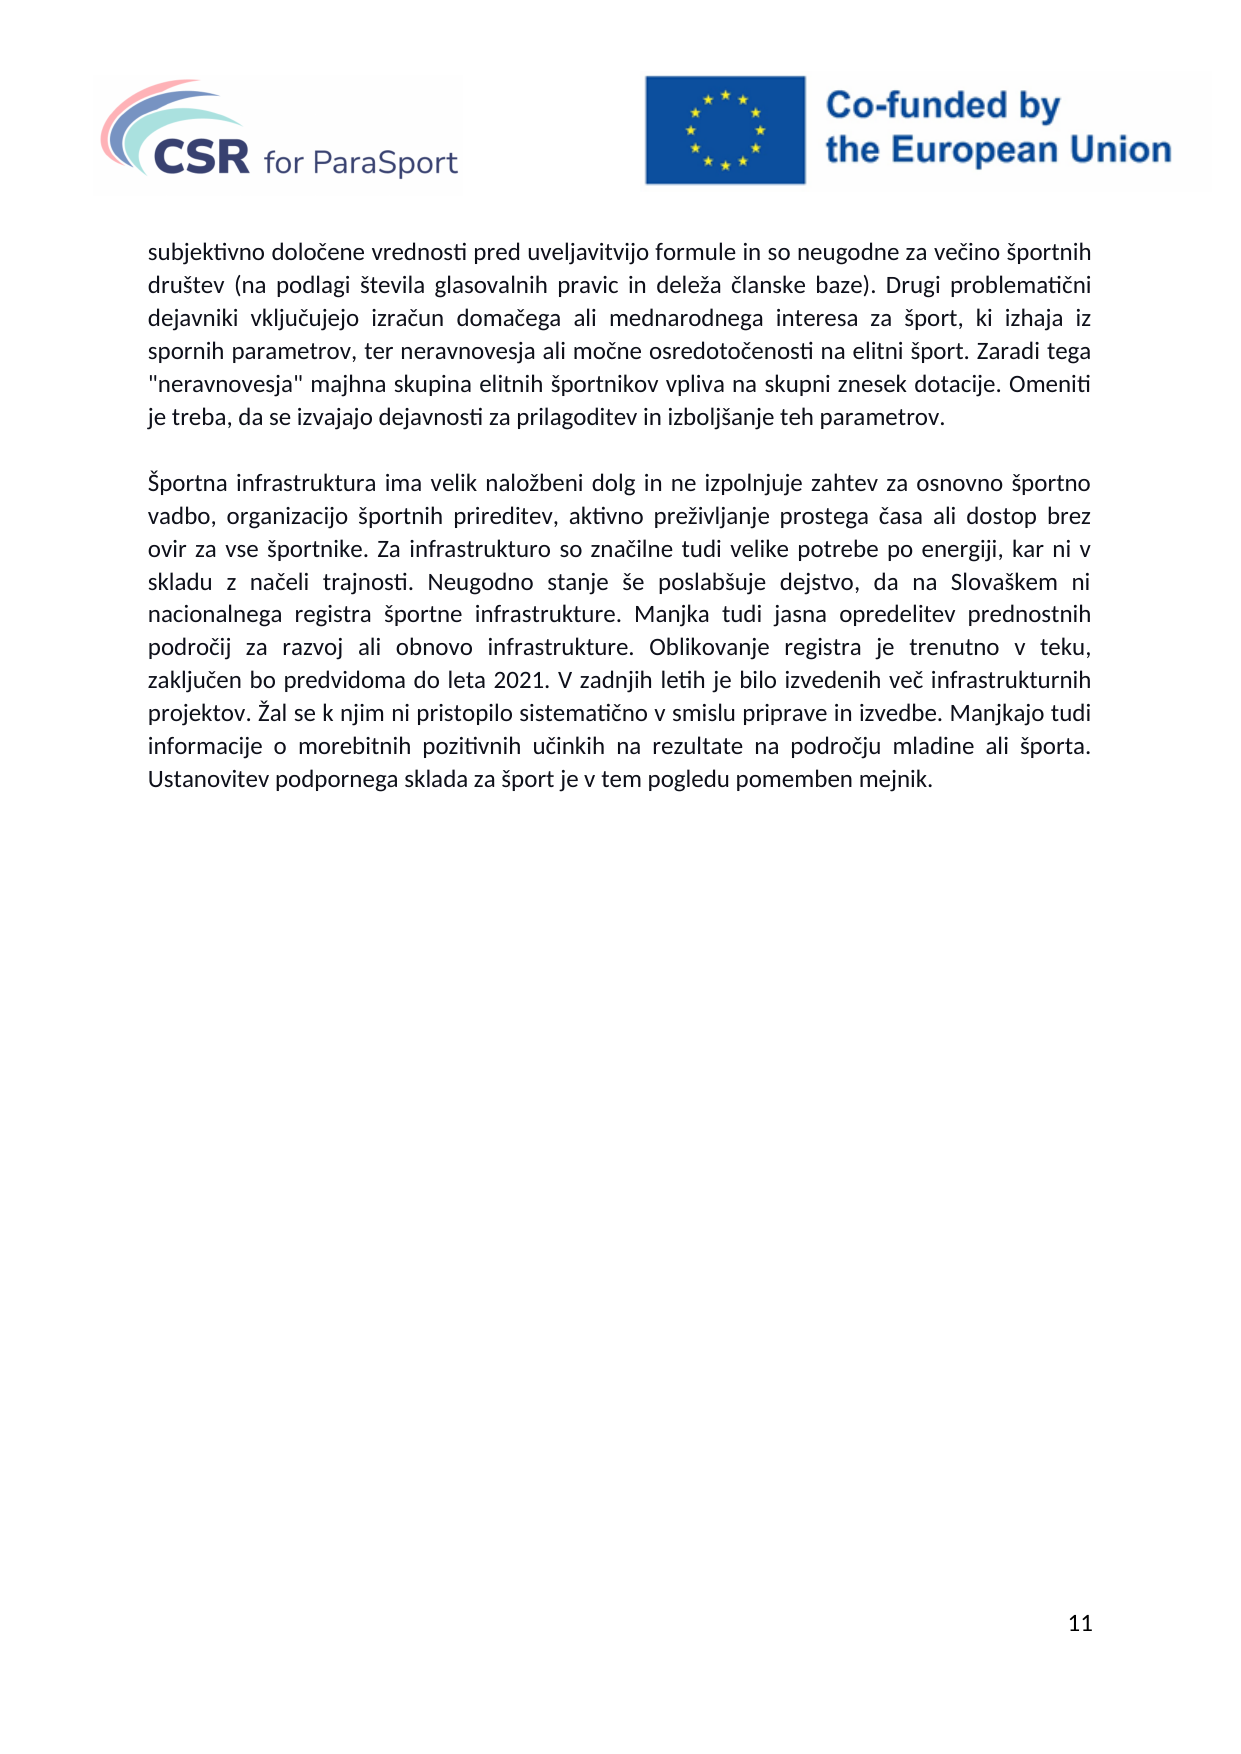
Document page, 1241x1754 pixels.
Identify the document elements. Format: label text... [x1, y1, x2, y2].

picture [92, 75, 463, 196]
picture [639, 71, 1212, 192]
text Športna infrastruktura ima velik naložbeni dolg in ne izpolnjuje zahtev za osnovno športno vadbo, organizacijo športnih prireditev, aktivno preživljanje prostega časa ali dostop brez ovir za vse športnike. Za infrastrukturo so značilne tudi velike potrebe po energiji, kar ni v skladu z načeli trajnosti. Neugodno stanje še poslabšuje dejstvo, da na Slovaškem ni nacionalnega registra športne infrastrukture. Manjka tudi jasna opredelitev prednostnih področij za razvoj ali obnovo infrastrukture. Oblikovanje registra je trenutno v teku, zaključen bo predvidoma do leta 2021. V zadnjih letih je bilo izvedenih več infrastrukturnih projektov. Žal se k njim ni pristopilo sistematično v smislu priprave in izvedbe. Manjkajo tudi informacije o morebitnih pozitivnih učinkih na rezultate na področju mladine ali športa. Ustanovitev podpornega sklada za šport je v tem pogledu pomemben mejnik. [148, 467, 1093, 794]
